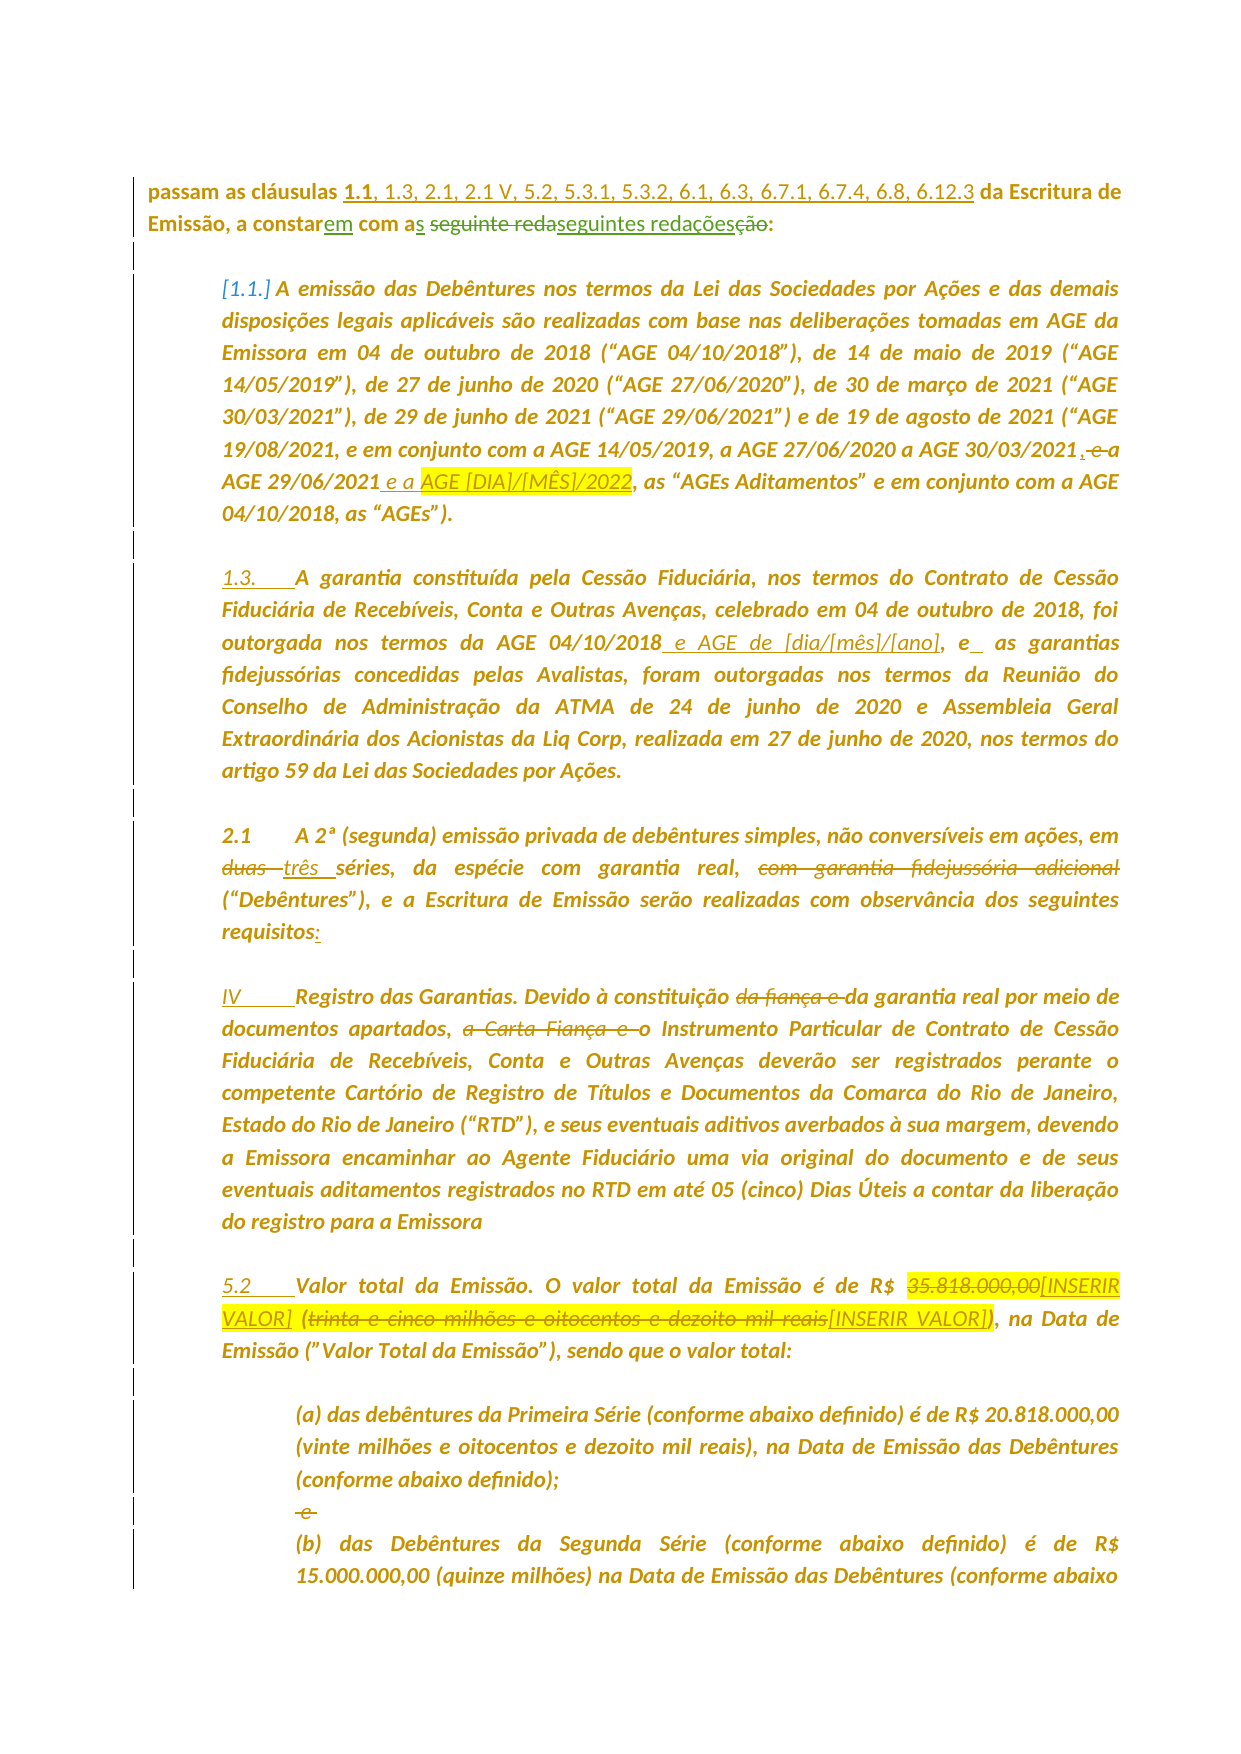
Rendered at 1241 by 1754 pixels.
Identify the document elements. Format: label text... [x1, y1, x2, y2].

text Valor total da Emissão. O valor total da Emissão é de R$ (), na Data de Emissão (”Valor Total da Emissão”), sendo que o valor total: [222, 1272, 1122, 1364]
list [148, 177, 1122, 237]
list A emissão das Debêntures nos termos da Lei das Sociedades por Ações e das demais disposições legais aplicáveis são realizadas com base nas deliberações tomadas em AGE da Emissora em 04 de outubro de 2018 (“AGE 04/10/2018”), de 14 de maio de 2019 (“AGE 14/05/2019”), de 27 de junho de 2020 (“AGE 27/06/2020”), de 30 de março de 2021 (“AGE 30/03/2021”), de 29 de junho de 2021 (“AGE 29/06/2021”) e de 19 de agosto de 2021 (“AGE 19/08/2021, e em conjunto com a AGE 14/05/2019, a AGE 27/06/2020 a AGE 30/03/2021a AGE 29/06/2021, as “AGEs Aditamentos” e em conjunto com a AGE 04/10/2018, as “AGEs”). [222, 274, 1122, 527]
text A garantia constituída pela Cessão Fiduciária, nos termos do Contrato de Cessão Fiduciária de Recebíveis, Conta e Outras Avenças, celebrado em 04 de outubro de 2018, foi outorgada nos termos da AGE 04/10/2018, e as garantias fidejussórias concedidas pelas Avalistas, foram outorgadas nos termos da Reunião do Conselho de Administração da ATMA de 24 de junho de 2020 e Assembleia Geral Extraordinária dos Acionistas da Liq Corp, realizada em 27 de junho de 2020, nos termos do artigo 59 da Lei das Sociedades por Ações. [222, 563, 1122, 784]
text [295, 1529, 1122, 1589]
text 2.1 A 2ª (segunda) emissão privada de debêntures simples, não conversíveis em ações, em séries, da espécie com garantia real, (“Debêntures”), e a Escritura de Emissão serão realizadas com observância dos seguintes requisitos [222, 821, 1122, 946]
text (a) das debêntures da Primeira Série (conforme abaixo definido) é de R$ 20.818.000,00 (vinte milhões e oitocentos e dezoito mil reais), na Data de Emissão das Debêntures (conforme abaixo definido); [295, 1400, 1122, 1493]
text Registro das Garantias. Devido à constituição da garantia real por meio de documentos apartados, o Instrumento Particular de Contrato de Cessão Fiduciária de Recebíveis, Conta e Outras Avenças deverão ser registrados perante o competente Cartório de Registro de Títulos e Documentos da Comarca do Rio de Janeiro, Estado do Rio de Janeiro (“RTD”), e seus eventuais aditivos averbados à sua margem, devendo a Emissora encaminhar ao Agente Fiduciário uma via original do documento e de seus eventuais aditamentos registrados no RTD em até 05 (cinco) Dias Úteis a contar da liberação do registro para a Emissora [222, 982, 1122, 1235]
